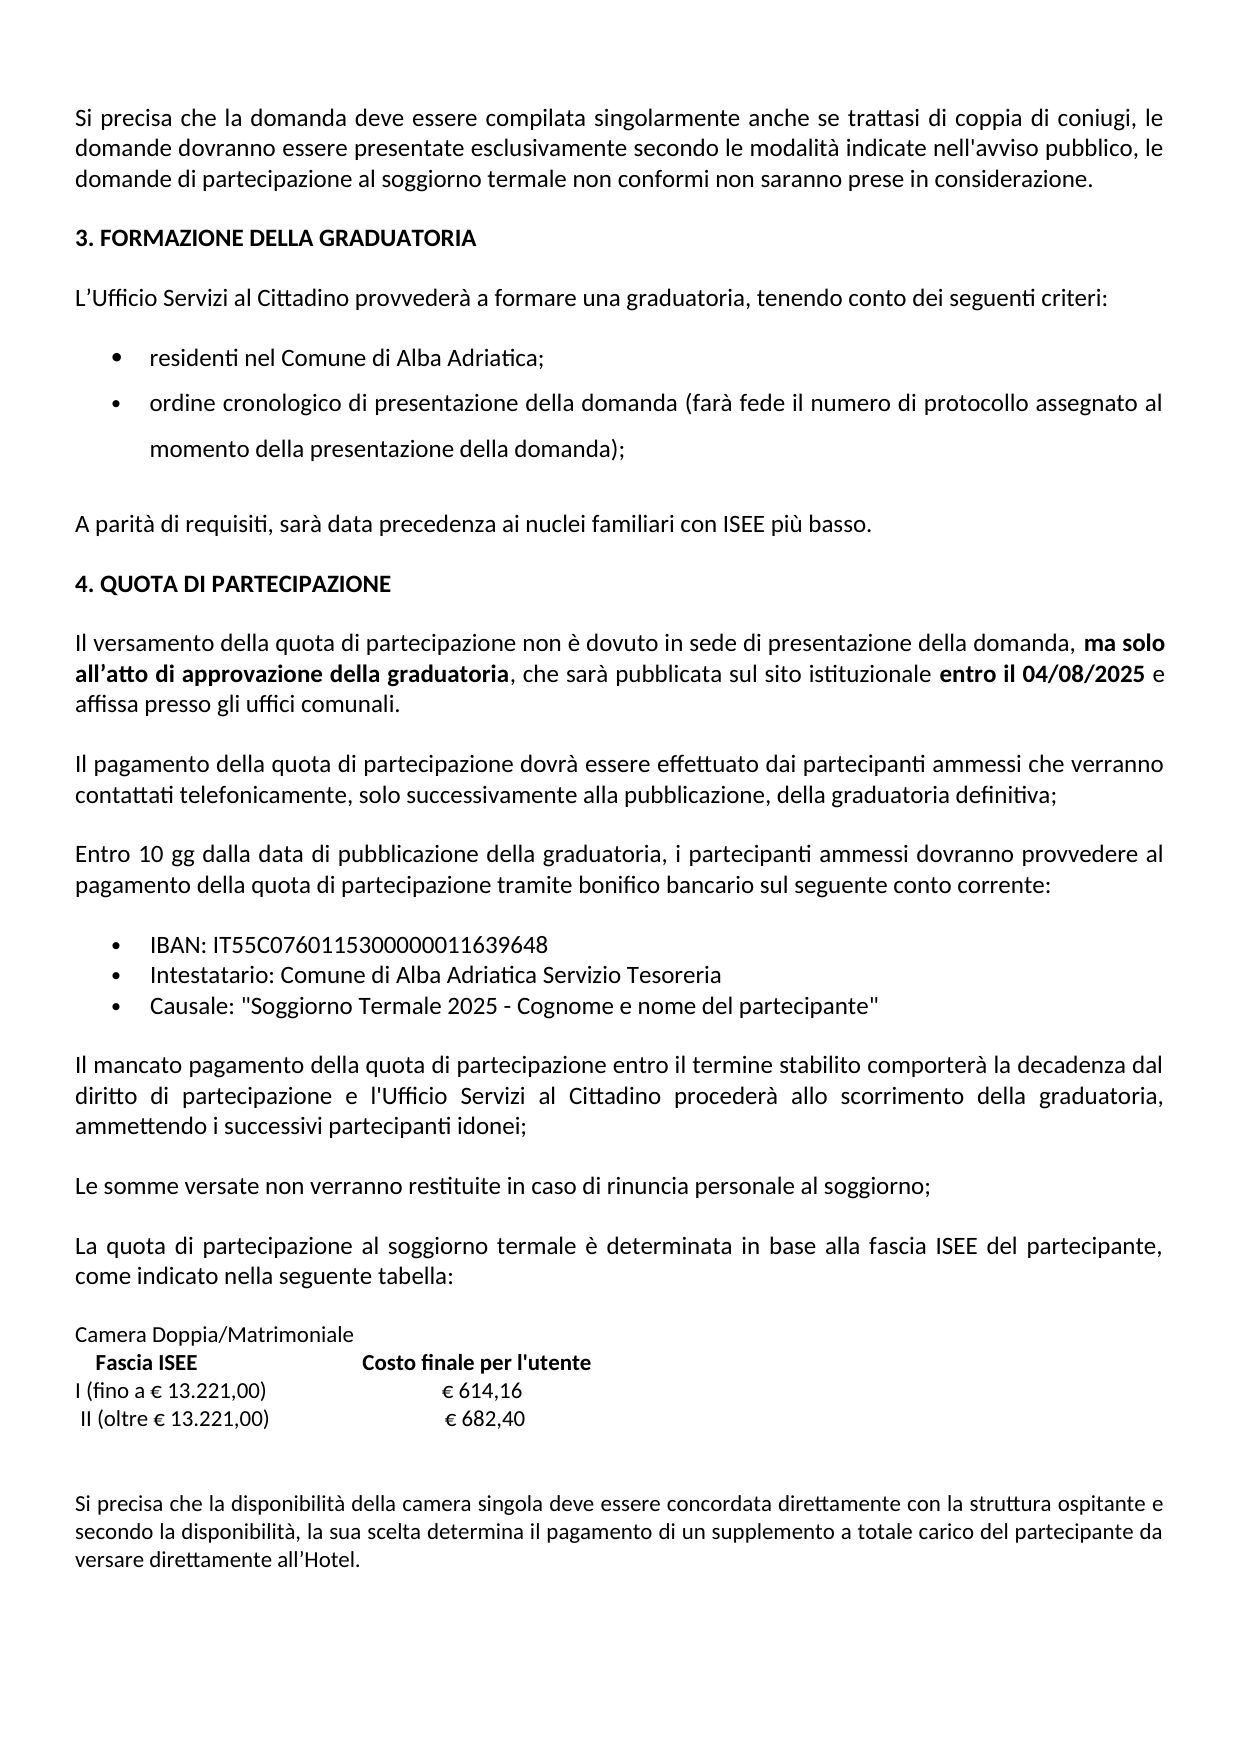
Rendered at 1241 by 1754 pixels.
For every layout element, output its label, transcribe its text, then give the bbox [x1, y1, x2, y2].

list IBAN: IT55C0760115300000011639648 [112, 929, 1165, 959]
list residenti nel Comune di Alba Adriatica; [112, 342, 1165, 372]
text Entro 10 gg dalla data di pubblicazione della graduatoria, i partecipanti ammessi dovranno provvedere al pagamento della quota di partecipazione tramite bonifico bancario sul seguente conto corrente: [75, 838, 1165, 899]
text 3. FORMAZIONE DELLA GRADUATORIA [75, 222, 1165, 253]
text Il versamento della quota di partecipazione non è dovuto in sede di presentazione della domanda, ma solo all’atto di approvazione della graduatoria, che sarà pubblicata sul sito istituzionale entro il 04/08/2025 e affissa presso gli uffici comunali. [75, 628, 1165, 719]
text Le somme versate non verranno restituite in caso di rinuncia personale al soggiorno; [75, 1170, 1165, 1201]
text I (fino a € 13.221,00) € 614,16 [75, 1376, 1165, 1404]
text II (oltre € 13.221,00) € 682,40 [75, 1404, 1165, 1432]
list Intestatario: Comune di Alba Adriatica Servizio Tesoreria [112, 959, 1165, 990]
list Causale: "Soggiorno Termale 2025 - Cognome e nome del partecipante" [112, 990, 1165, 1020]
text L’Ufficio Servizi al Cittadino provvederà a formare una graduatoria, tenendo conto dei seguenti criteri: [75, 282, 1165, 313]
text La quota di partecipazione al soggiorno termale è determinata in base alla fascia ISEE del partecipante, come indicato nella seguente tabella: [75, 1230, 1165, 1291]
text Il pagamento della quota di partecipazione dovrà essere effettuato dai partecipanti ammessi che verranno contattati telefonicamente, solo successivamente alla pubblicazione, della graduatoria definitiva; [75, 748, 1165, 809]
text Il mancato pagamento della quota di partecipazione entro il termine stabilito comporterà la decadenza dal diritto di partecipazione e l'Ufficio Servizi al Cittadino procederà allo scorrimento della graduatoria, ammettendo i successivi partecipanti idonei; [75, 1049, 1165, 1141]
text Si precisa che la disponibilità della camera singola deve essere concordata direttamente con la struttura ospitante e secondo la disponibilità, la sua scelta determina il pagamento di un supplemento a totale carico del partecipante da versare direttamente all’Hotel. [75, 1489, 1165, 1573]
text Camera Doppia/Matrimoniale [75, 1320, 1165, 1348]
text 4. QUOTA DI PARTECIPAZIONE [75, 568, 1165, 598]
text A parità di requisiti, sarà data precedenza ai nuclei familiari con ISEE più basso. [75, 508, 1165, 539]
list ordine cronologico di presentazione della domanda (farà fede il numero di protocollo assegnato al momento della presentazione della domanda); [112, 388, 1165, 464]
text Si precisa che la domanda deve essere compilata singolarmente anche se trattasi di coppia di coniugi, le domande dovranno essere presentate esclusivamente secondo le modalità indicate nell'avviso pubblico, le domande di partecipazione al soggiorno termale non conformi non saranno prese in considerazione. [75, 102, 1165, 193]
text Fascia ISEE Costo finale per l'utente [75, 1348, 1165, 1376]
